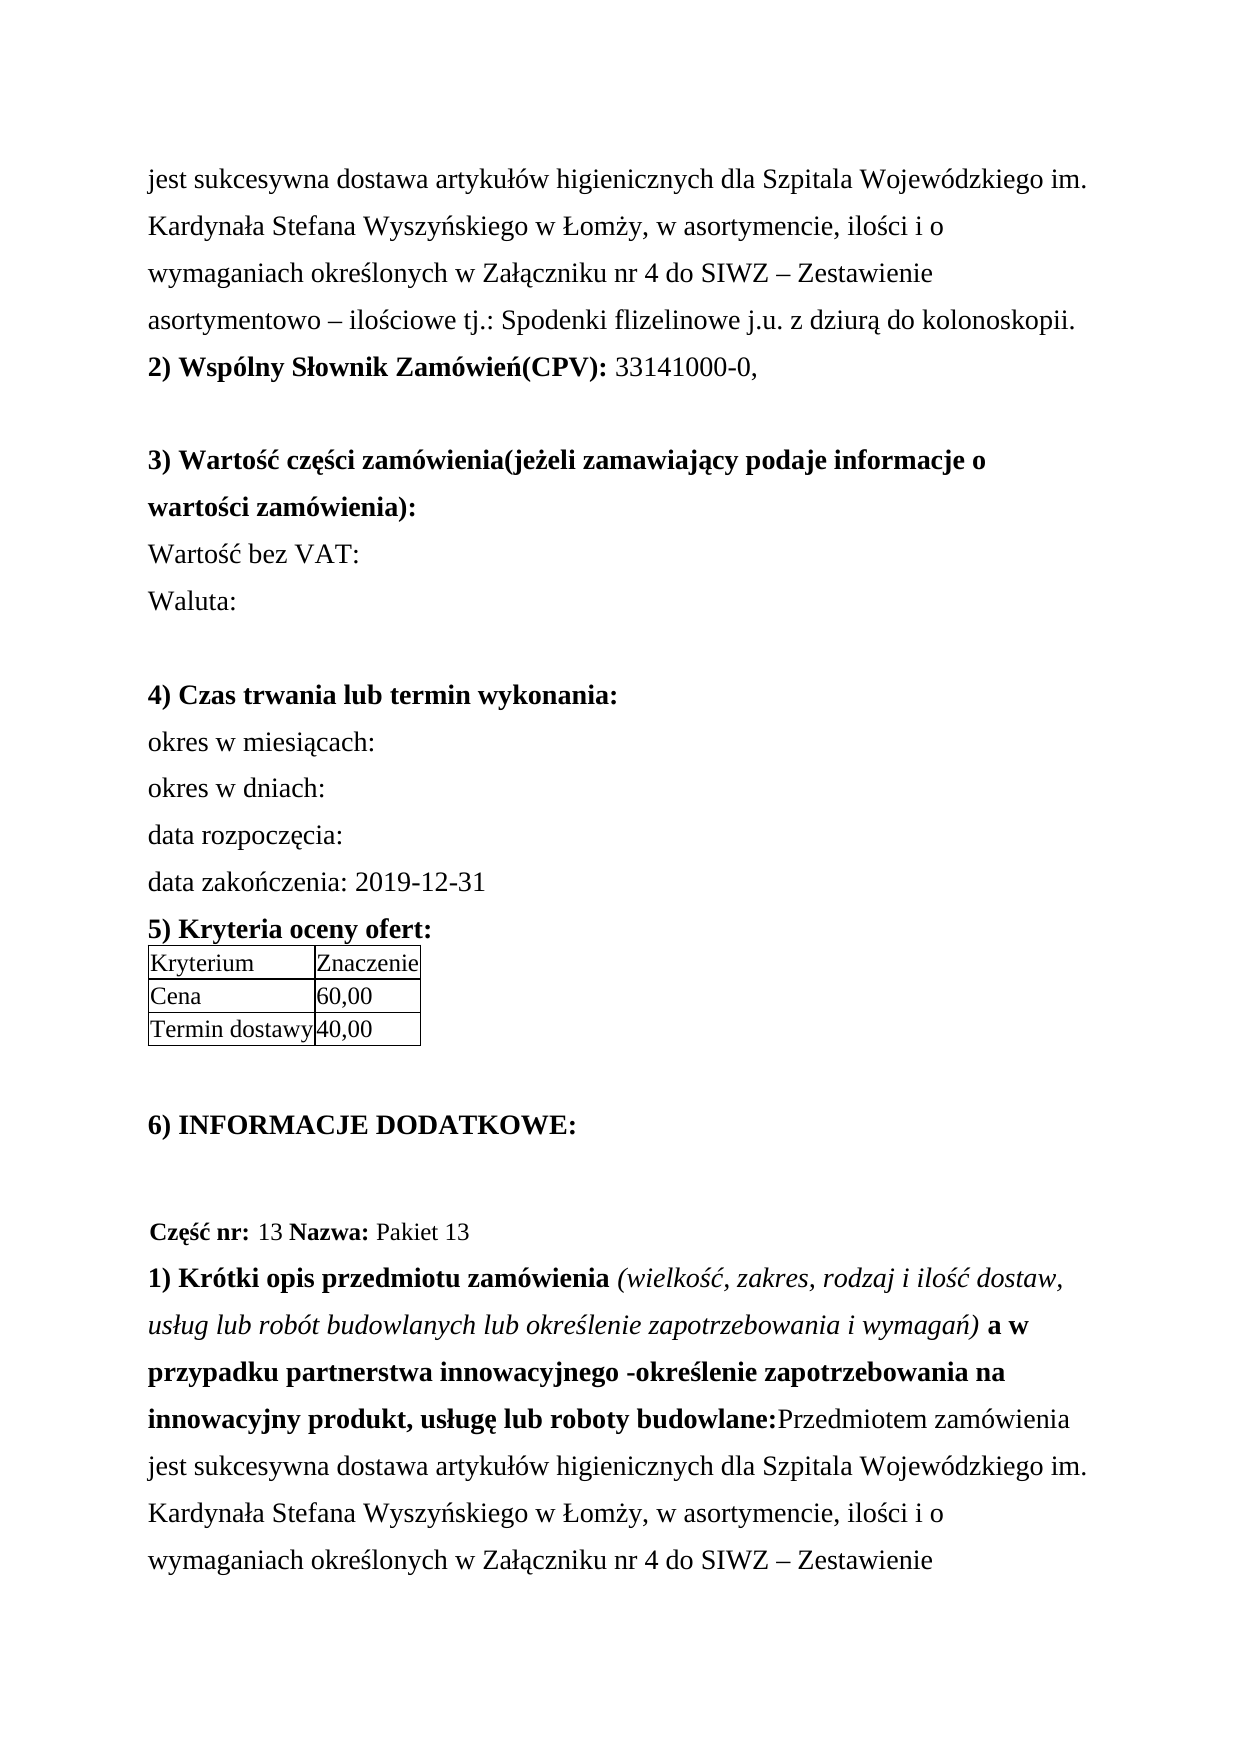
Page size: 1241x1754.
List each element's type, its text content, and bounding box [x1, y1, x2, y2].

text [148, 148, 1093, 944]
text 6) INFORMACJE DODATKOWE: [148, 1046, 1093, 1187]
table_cell 40,00 [316, 1013, 420, 1045]
table_cell 60,00 [316, 980, 420, 1011]
table_header Znaczenie [316, 946, 420, 978]
table_cell Termin dostawy [149, 1013, 314, 1045]
table_header 13 [256, 1215, 287, 1247]
table_header Nazwa: [288, 1215, 374, 1247]
table_header Pakiet 13 [374, 1215, 476, 1247]
table_header Część nr: [148, 1215, 256, 1247]
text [148, 1247, 1093, 1575]
table_cell Cena [149, 980, 314, 1011]
table_header Kryterium [149, 946, 314, 978]
